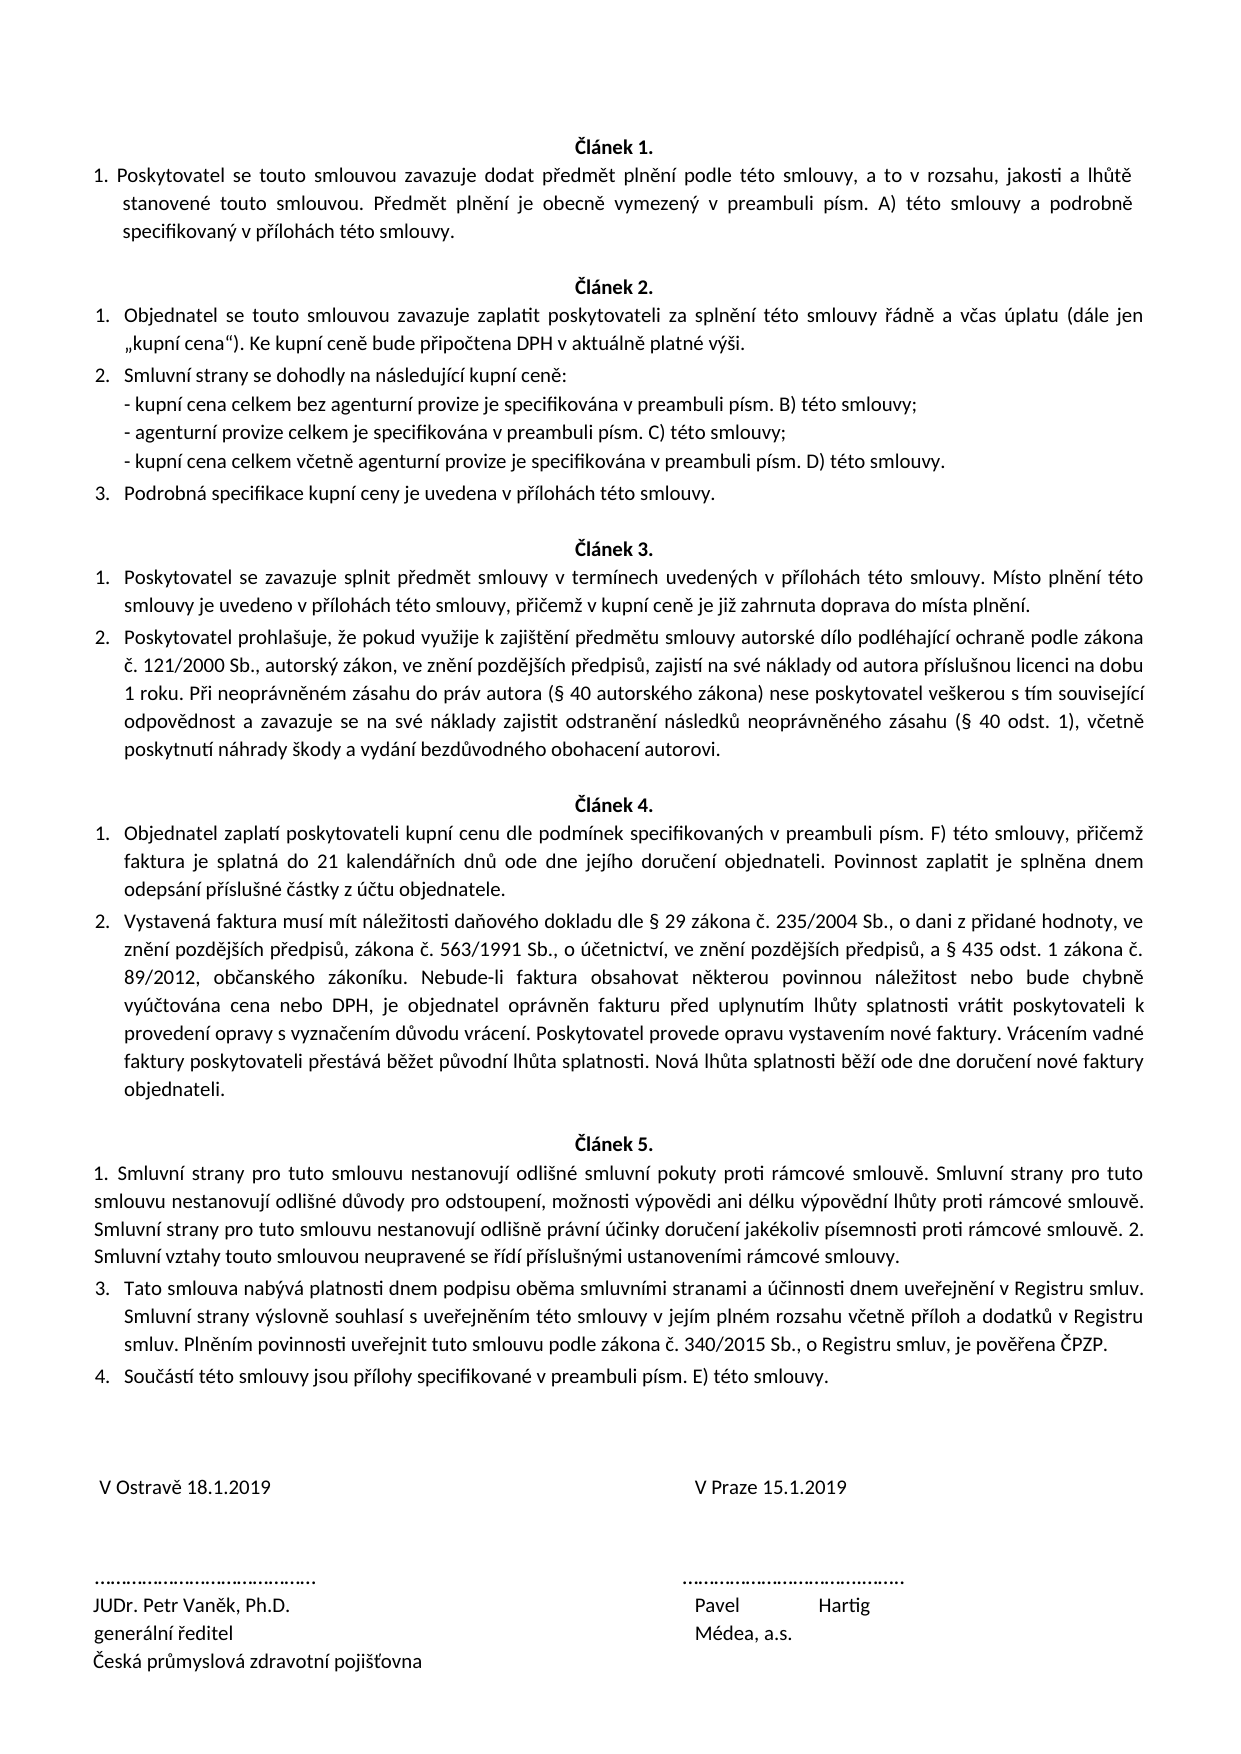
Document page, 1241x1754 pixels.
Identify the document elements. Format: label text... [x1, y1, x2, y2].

text Článek 5. [246, 1132, 983, 1157]
list Objednatel se touto smlouvou zavazuje zaplatit poskytovateli za splnění této smlouvy řádně a včas úplatu (dále jen „kupní cena“). Ke kupní ceně bude připočtena DPH v aktuálně platné výši. [94, 303, 1146, 356]
list Podrobná specifikace kupní ceny je uvedena v přílohách této smlouvy. [94, 480, 1146, 506]
text …………………………………… …………………………….…….. [94, 1562, 1146, 1590]
list Poskytovatel se zavazuje splnit předmět smlouvy v termínech uvedených v přílohách této smlouvy. Místo plnění této smlouvy je uvedeno v přílohách této smlouvy, přičemž v kupní ceně je již zahrnuta doprava do místa plnění. [94, 564, 1146, 618]
text Článek 4. [246, 792, 983, 817]
list kupní cena celkem včetně agenturní provize je specifikována v preambuli písm. D) této smlouvy. [124, 448, 1146, 473]
list Tato smlouva nabývá platnosti dnem podpisu oběma smluvními stranami a účinnosti dnem uveřejnění v Registru smluv. Smluvní strany výslovně souhlasí s uveřejněním této smlouvy v jejím plném rozsahu včetně příloh a dodatků v Registru smluv. Plněním povinnosti uveřejnit tuto smlouvu podle zákona č. 340/2015 Sb., o Registru smluv, je pověřena ČPZP. [94, 1276, 1146, 1357]
list Součástí této smlouvy jsou přílohy specifikované v preambuli písm. E) této smlouvy. [94, 1363, 1146, 1389]
text JUDr. Petr Vaněk, Ph.D. Pavel Hartig generální ředitel Médea, a.s. [93, 1592, 870, 1646]
text V Ostravě 18.1.2019 V Praze 15.1.2019 [94, 1474, 1146, 1499]
text 1. Smluvní strany pro tuto smlouvu nestanovují odlišné smluvní pokuty proti rámcové smlouvě. Smluvní strany pro tuto smlouvu nestanovují odlišné důvody pro odstoupení, možnosti výpovědi ani délku výpovědní lhůty proti rámcové smlouvě. Smluvní strany pro tuto smlouvu nestanovují odlišně právní účinky doručení jakékoliv písemnosti proti rámcové smlouvě. 2. Smluvní vztahy touto smlouvou neupravené se řídí příslušnými ustanoveními rámcové smlouvy. [93, 1160, 1146, 1269]
text 1. Poskytovatel se touto smlouvou zavazuje dodat předmět plnění podle této smlouvy, a to v rozsahu, jakosti a lhůtě stanovené touto smlouvou. Předmět plnění je obecně vymezený v preambuli písm. A) této smlouvy a podrobně specifikovaný v přílohách této smlouvy. [93, 163, 1134, 244]
text Článek 1. [246, 134, 983, 160]
text Česká průmyslová zdravotní pojišťovna [93, 1649, 1146, 1674]
list kupní cena celkem bez agenturní provize je specifikována v preambuli písm. B) této smlouvy; [124, 391, 1146, 417]
list Poskytovatel prohlašuje, že pokud využije k zajištění předmětu smlouvy autorské dílo podléhající ochraně podle zákona č. 121/2000 Sb., autorský zákon, ve znění pozdějších předpisů, zajistí na své náklady od autora příslušnou licenci na dobu 1 roku. Při neoprávněném zásahu do práv autora (§ 40 autorského zákona) nese poskytovatel veškerou s tím související odpovědnost a zavazuje se na své náklady zajistit odstranění následků neoprávněného zásahu (§ 40 odst. 1), včetně poskytnutí náhrady škody a vydání bezdůvodného obohacení autorovi. [94, 624, 1146, 762]
list Smluvní strany se dohodly na následující kupní ceně: [94, 363, 1146, 388]
list Vystavená faktura musí mít náležitosti daňového dokladu dle § 29 zákona č. 235/2004 Sb., o dani z přidané hodnoty, ve znění pozdějších předpisů, zákona č. 563/1991 Sb., o účetnictví, ve znění pozdějších předpisů, a § 435 odst. 1 zákona č. 89/2012, občanského zákoníku. Nebude-li faktura obsahovat některou povinnou náležitost nebo bude chybně vyúčtována cena nebo DPH, je objednatel oprávněn fakturu před uplynutím lhůty splatnosti vrátit poskytovateli k provedení opravy s vyznačením důvodu vrácení. Poskytovatel provede opravu vystavením nové faktury. Vrácením vadné faktury poskytovateli přestává běžet původní lhůta splatnosti. Nová lhůta splatnosti běží ode dne doručení nové faktury objednateli. [94, 908, 1146, 1101]
text Článek 2. [246, 274, 983, 300]
text Článek 3. [246, 536, 983, 562]
list agenturní provize celkem je specifikována v preambuli písm. C) této smlouvy; [124, 419, 1146, 445]
list Objednatel zaplatí poskytovateli kupní cenu dle podmínek specifikovaných v preambuli písm. F) této smlouvy, přičemž faktura je splatná do 21 kalendářních dnů ode dne jejího doručení objednateli. Povinnost zaplatit je splněna dnem odepsání příslušné částky z účtu objednatele. [94, 820, 1146, 902]
